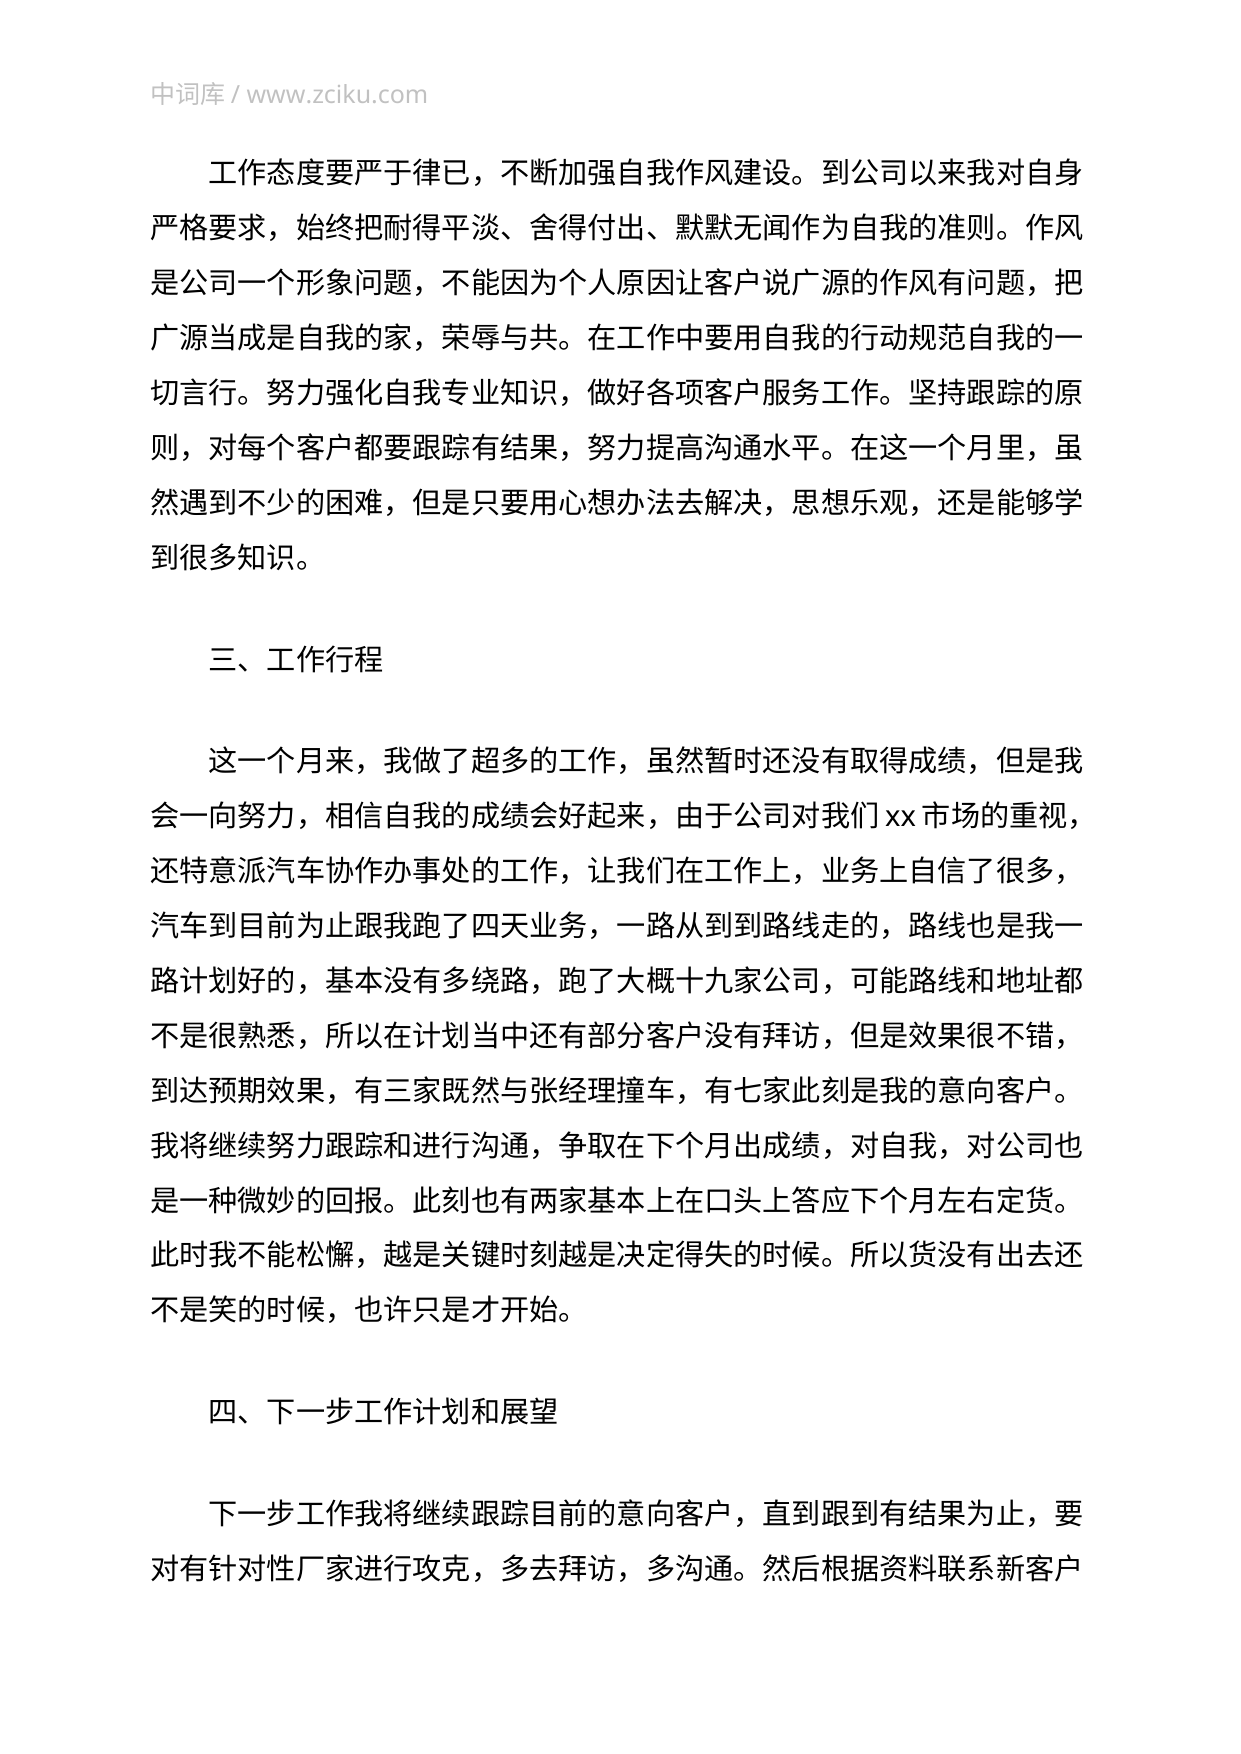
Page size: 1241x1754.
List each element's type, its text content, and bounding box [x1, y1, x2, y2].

text 工作态度要严于律已，不断加强自我作风建设。到公司以来我对自身严格要求，始终把耐得平淡、舍得付出、默默无闻作为自我的准则。作风是公司一个形象问题，不能因为个人原因让客户说广源的作风有问题，把广源当成是自我的家，荣辱与共。在工作中要用自我的行动规范自我的一切言行。努力强化自我专业知识，做好各项客户服务工作。坚持跟踪的原则，对每个客户都要跟踪有结果，努力提高沟通水平。在这一个月里，虽然遇到不少的困难，但是只要用心想办法去解决，思想乐观，还是能够学到很多知识。 [150, 150, 1090, 577]
text 三、工作行程 [150, 636, 1090, 678]
text 这一个月来，我做了超多的工作，虽然暂时还没有取得成绩，但是我会一向努力，相信自我的成绩会好起来，由于公司对我们xx市场的重视，还特意派汽车协作办事处的工作，让我们在工作上，业务上自信了很多，汽车到目前为止跟我跑了四天业务，一路从到到路线走的，路线也是我一路计划好的，基本没有多绕路，跑了大概十九家公司，可能路线和地址都不是很熟悉，所以在计划当中还有部分客户没有拜访，但是效果很不错，到达预期效果，有三家既然与张经理撞车，有七家此刻是我的意向客户。我将继续努力跟踪和进行沟通，争取在下个月出成绩，对自我，对公司也是一种微妙的回报。此刻也有两家基本上在口头上答应下个月左右定货。此时我不能松懈，越是关键时刻越是决定得失的时候。所以货没有出去还不是笑的时候，也许只是才开始。 [150, 738, 1090, 1329]
text 四、下一步工作计划和展望 [150, 1389, 1090, 1431]
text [150, 1490, 1090, 1588]
